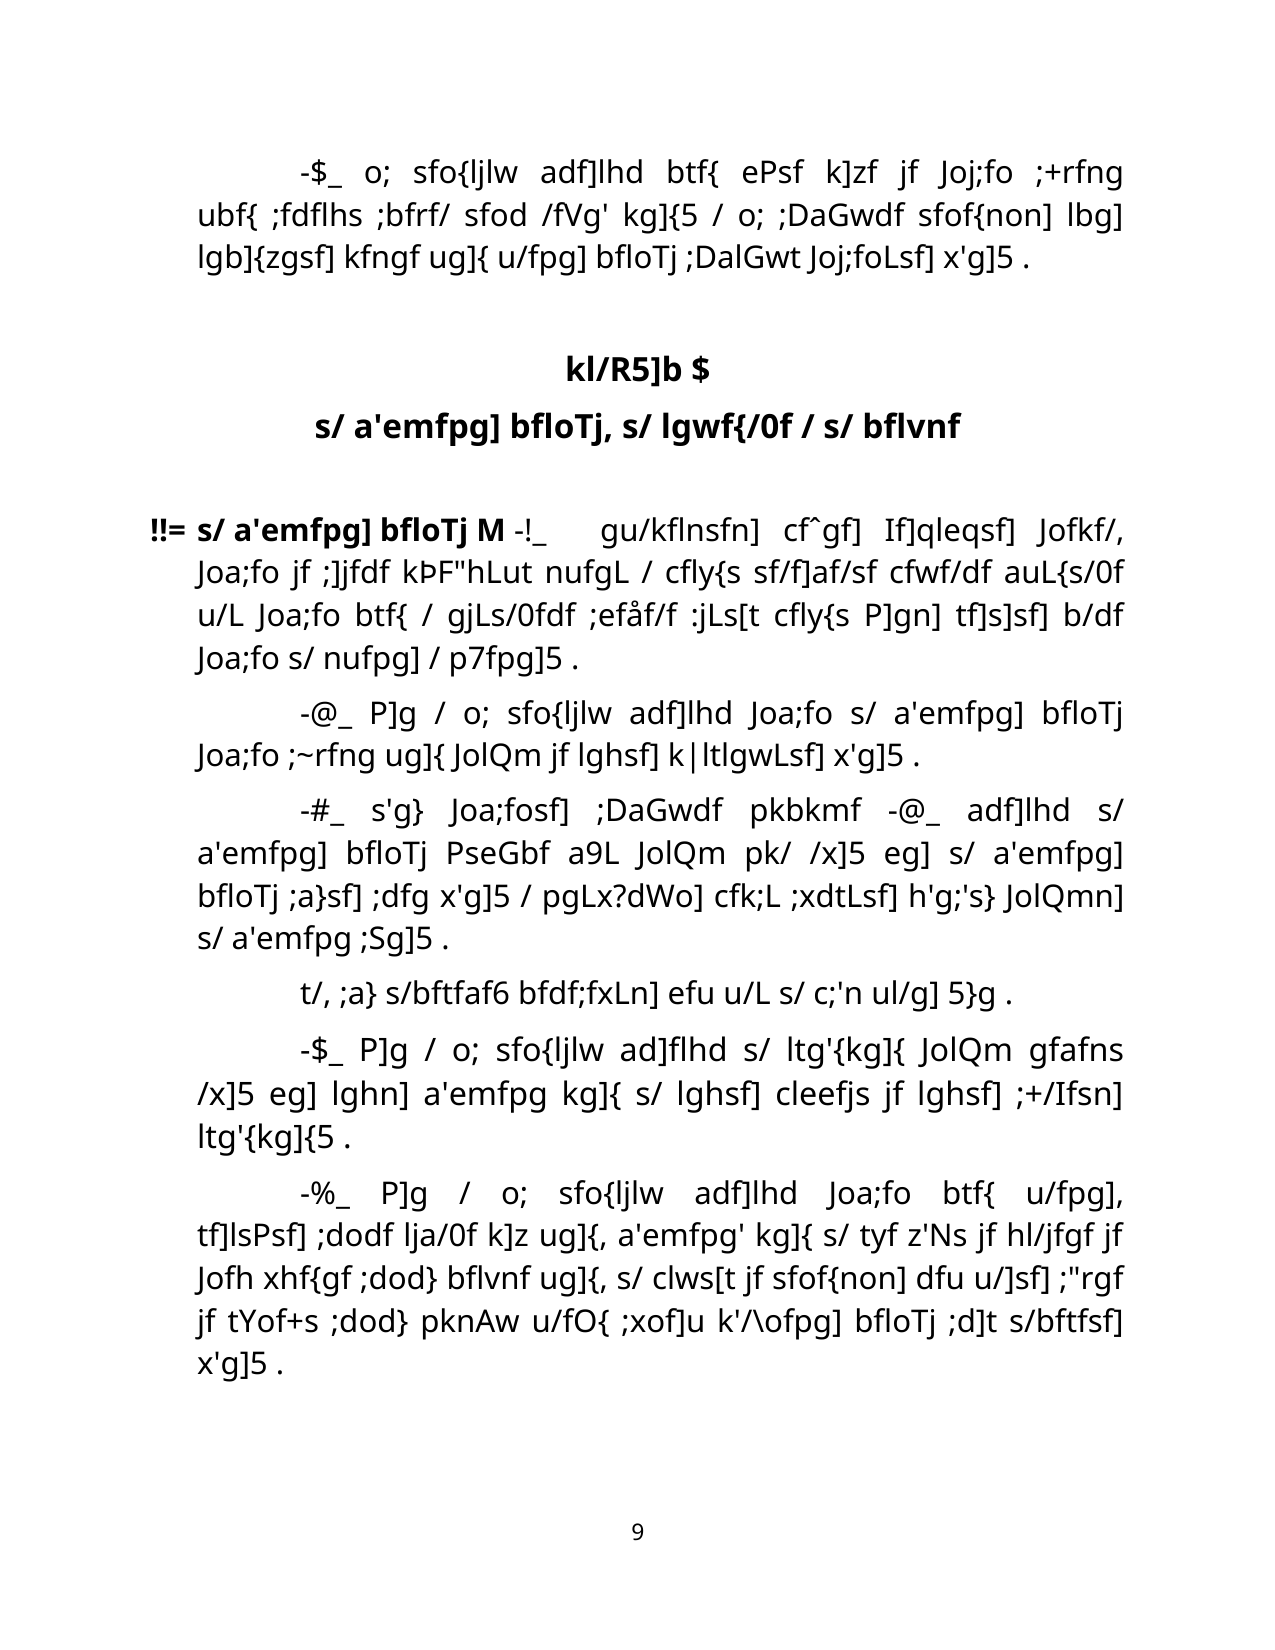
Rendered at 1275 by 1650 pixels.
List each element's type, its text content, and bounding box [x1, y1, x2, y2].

text -@_ P]g / o; sfo{ljlw adf]lhd Joa;fo s/ a'emfpg] bfloTj Joa;fo ;~rfng ug]{ JolQm jf lghsf] k|ltlgwLsf] x'g]5 . [197, 691, 1125, 776]
text kl/R5]b $ [150, 345, 1125, 391]
text t/, ;a} s/bftfaf6 bfdf;fxLn] efu u/L s/ c;'n ul/g] 5}g . [197, 971, 1125, 1014]
text -$_ P]g / o; sfo{ljlw ad]flhd s/ ltg'{kg]{ JolQm gfafns /x]5 eg] lghn] a'emfpg kg]{ s/ lghsf] cleefjs jf lghsf] ;+/Ifsn] ltg'{kg]{5 . [197, 1026, 1125, 1158]
text -%_ P]g / o; sfo{ljlw adf]lhd Joa;fo btf{ u/fpg], tf]lsPsf] ;dodf lja/0f k]z ug]{, a'emfpg' kg]{ s/ tyf z'Ns jf hl/jfgf jf Jofh xhf{gf ;dod} bflvnf ug]{, s/ clws[t jf sfof{non] dfu u/]sf] ;"rgf jf tYof+s ;dod} pknAw u/fO{ ;xof]u k'/\ofpg] bfloTj ;d]t s/bftfsf] x'g]5 . [197, 1171, 1125, 1384]
text -#_ s'g} Joa;fosf] ;DaGwdf pkbkmf -@_ adf]lhd s/ a'emfpg] bfloTj PseGbf a9L JolQm pk/ /x]5 eg] s/ a'emfpg] bfloTj ;a}sf] ;dfg x'g]5 / pgLx?dWo] cfk;L ;xdtLsf] h'g;'s} JolQmn] s/ a'emfpg ;Sg]5 . [197, 788, 1125, 959]
text -$_ o; sfo{ljlw adf]lhd btf{ ePsf k]zf jf Joj;fo ;+rfng ubf{ ;fdflhs ;bfrf/ sfod /fVg' kg]{5 / o; ;DaGwdf sfof{non] lbg] lgb]{zgsf] kfngf ug]{ u/fpg] bfloTj ;DalGwt Joj;foLsf] x'g]5 . [197, 150, 1125, 278]
text !!= s/ a'emfpg] bfloTj M -!_ gu/kflnsfn] cfˆgf] If]qleqsf] Jofkf/, Joa;fo jf ;]jfdf kÞF"hLut nufgL / cfly{s sf/f]af/sf cfwf/df auL{s/0f u/L Joa;fo btf{ / gjLs/0fdf ;efåf/f :jLs[t cfly{s P]gn] tf]s]sf] b/df Joa;fo s/ nufpg] / p7fpg]5 . [150, 508, 1125, 678]
text s/ a'emfpg] bfloTj, s/ lgwf{/0f / s/ bflvnf [150, 403, 1125, 449]
